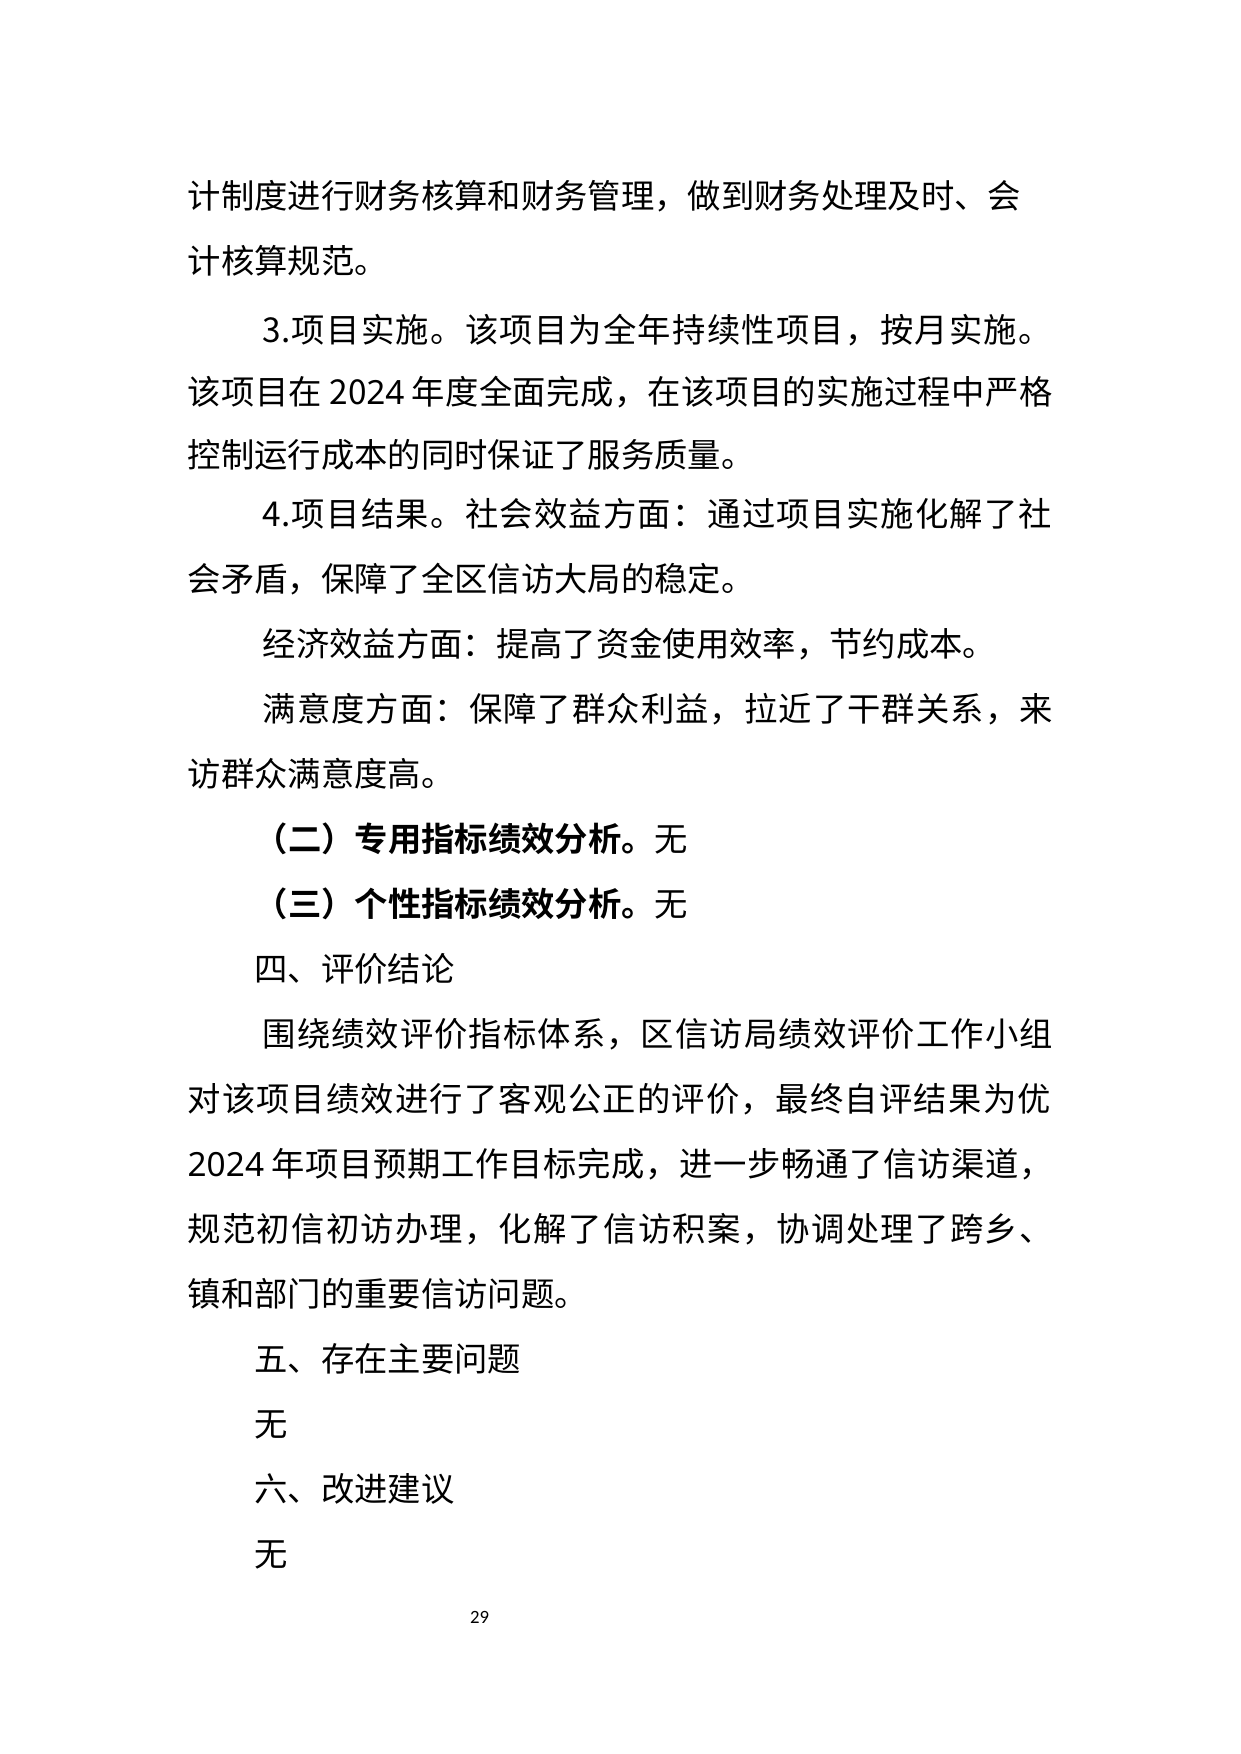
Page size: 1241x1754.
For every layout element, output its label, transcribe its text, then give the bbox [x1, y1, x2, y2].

text 五、存在主要问题 [187, 1324, 1053, 1389]
text （二）专用指标绩效分析。无 [187, 804, 1053, 869]
text 4.项目结果。社会效益方面：通过项目实施化解了社会矛盾，保障了全区信访大局的稳定。 [187, 479, 1053, 609]
text 无 [187, 1519, 1053, 1584]
text 六、改进建议 [187, 1454, 1053, 1519]
text 围绕绩效评价指标体系，区信访局绩效评价工作小组对该项目绩效进行了客观公正的评价，最终自评结果为优，2024年项目预期工作目标完成，进一步畅通了信访渠道，规范初信初访办理，化解了信访积案，协调处理了跨乡、镇和部门的重要信访问题。 [187, 999, 1053, 1324]
text （三）个性指标绩效分析。无 [187, 869, 1053, 934]
text 经济效益方面：提高了资金使用效率，节约成本。 [187, 609, 1053, 674]
text 满意度方面：保障了群众利益，拉近了干群关系，来访群众满意度高。 [187, 674, 1053, 804]
text 3.项目实施。该项目为全年持续性项目，按月实施。该项目在2024年度全面完成，在该项目的实施过程中严格控制运行成本的同时保证了服务质量。 [187, 292, 1053, 479]
text 无 [187, 1389, 1053, 1454]
text 四、评价结论 [187, 934, 1053, 999]
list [187, 162, 1053, 292]
